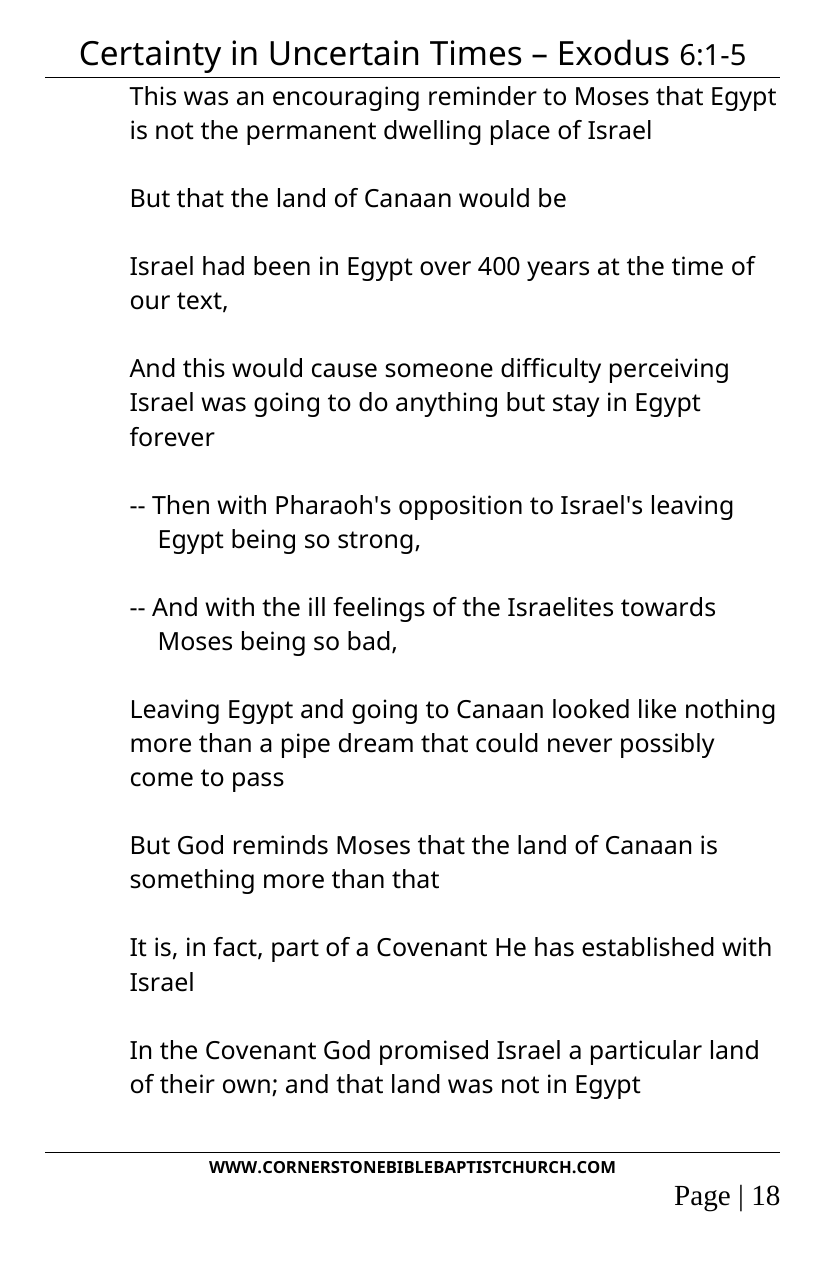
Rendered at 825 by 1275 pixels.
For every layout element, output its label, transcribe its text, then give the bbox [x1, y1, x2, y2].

text Israel had been in Egypt over 400 years at the time of our text, [129, 249, 780, 317]
text But that the land of Canaan would be [129, 181, 780, 215]
text In the Covenant God promised Israel a particular land of their own; and that land was not in Egypt [129, 1032, 780, 1100]
text It is, in fact, part of a Covenant He has established with Israel [129, 930, 780, 998]
text But God reminds Moses that the land of Canaan is something more than that [129, 828, 780, 896]
text And this would cause someone difficulty perceiving Israel was going to do anything but stay in Egypt forever [129, 351, 780, 453]
text -- And with the ill feelings of the Israelites towards Moses being so bad, [129, 589, 780, 658]
text This was an encouraging reminder to Moses that Egypt is not the permanent dwelling place of Israel [129, 78, 780, 147]
text -- Then with Pharaoh's opposition to Israel's leaving Egypt being so strong, [129, 487, 780, 555]
text Leaving Egypt and going to Canaan looked like nothing more than a pipe dream that could never possibly come to pass [129, 692, 780, 794]
